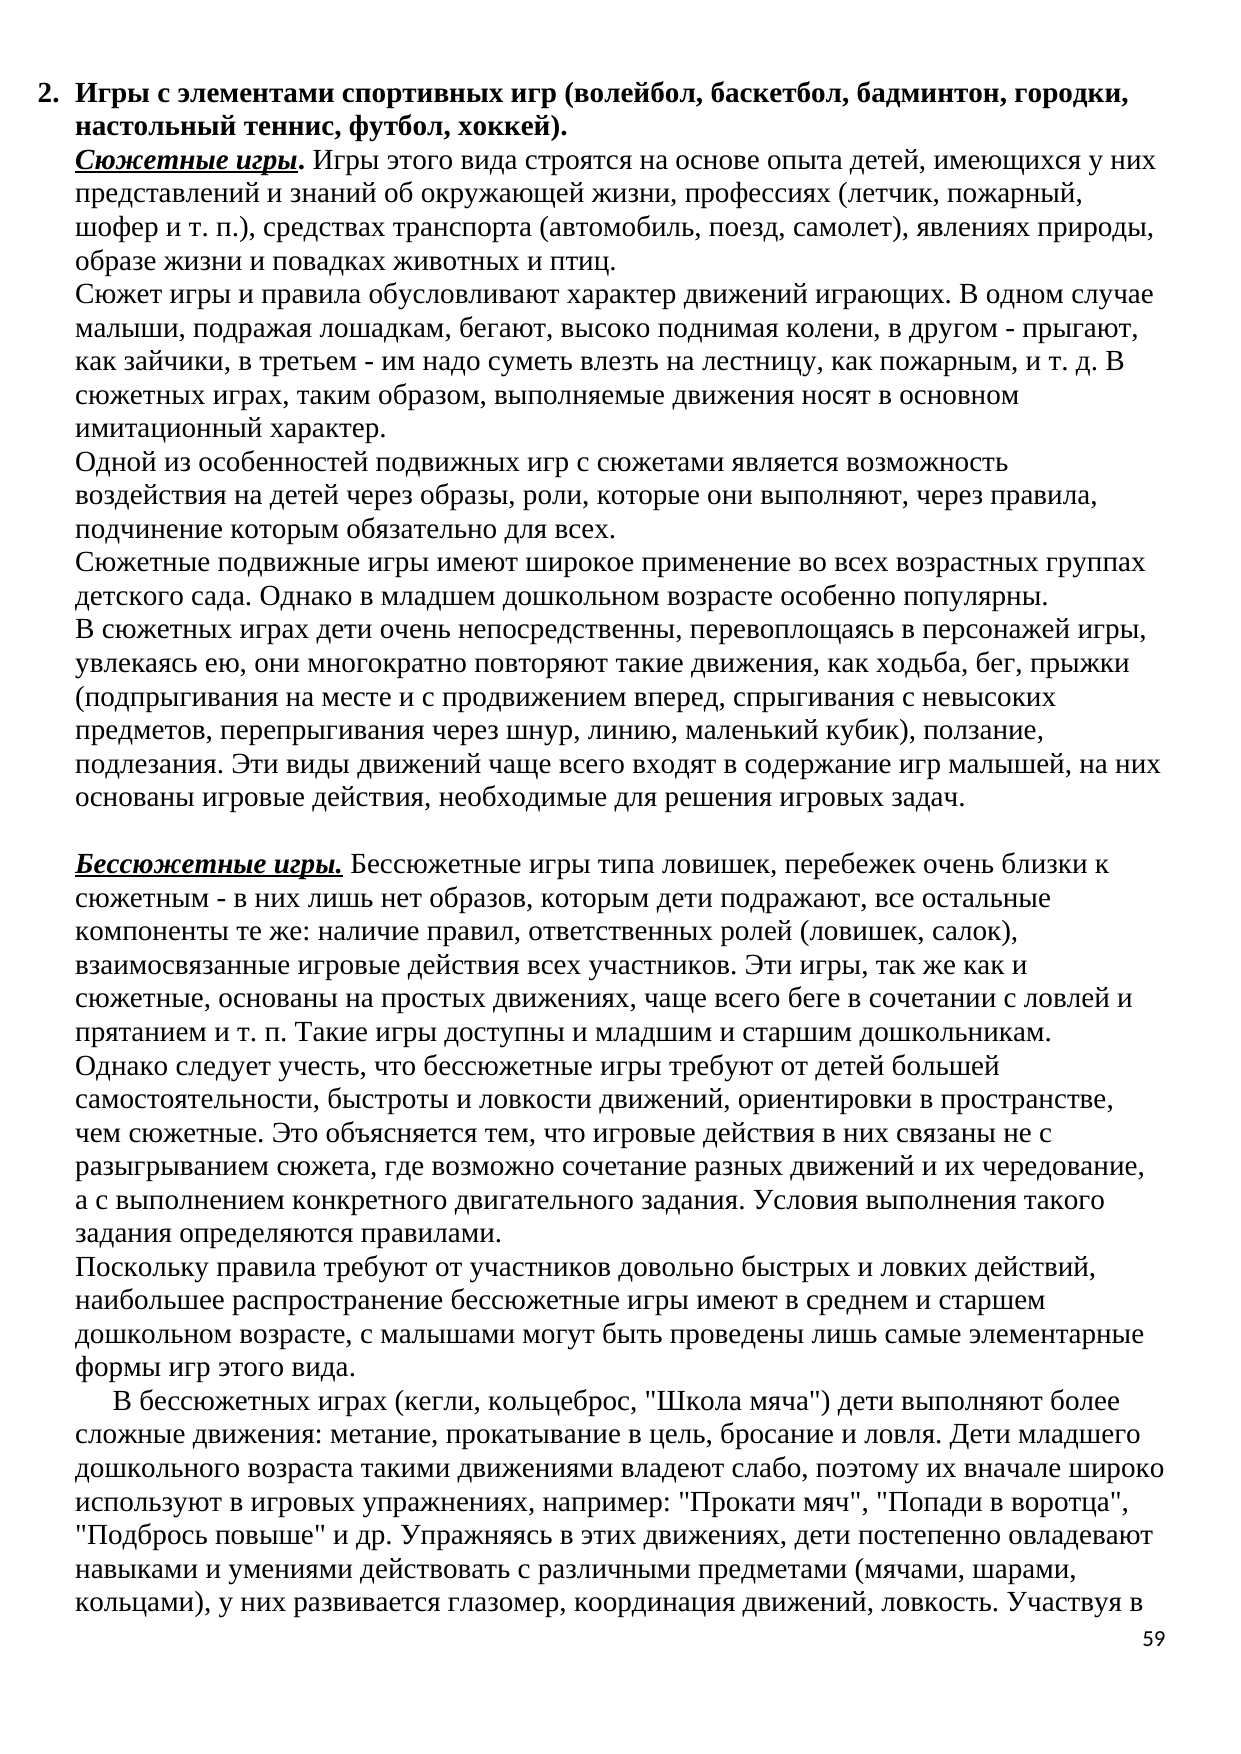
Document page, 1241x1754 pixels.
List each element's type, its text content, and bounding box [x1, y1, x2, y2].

text Поскольку правила требуют от участников довольно быстрых и ловких действий, наибольшее распространение бессюжетные игры имеют в среднем и старшем дошкольном возрасте, с малышами могут быть проведены лишь самые элементарные формы игр этого вида. [75, 1249, 1165, 1383]
list Игры с элементами спортивных игр (волейбол, баскетбол, бадминтон, городки, настольный теннис, футбол, хоккей). [37, 75, 1165, 142]
text Сюжетные подвижные игры имеют широкое применение во всех возрастных группах детского сада. Однако в младшем дошкольном возрасте особенно популярны. [75, 544, 1165, 612]
text Сюжетные игры. Игры этого вида строятся на основе опыта детей, имеющихся у них представлений и знаний об окружающей жизни, профессиях (летчик, пожарный, шофер и т. п.), средствах транспорта (автомобиль, поезд, самолет), явлениях природы, образе жизни и повадках животных и птиц. [75, 142, 1165, 276]
text Сюжет игры и правила обусловливают характер движений играющих. В одном случае малыши, подражая лошадкам, бегают, высоко поднимая колени, в другом - прыгают, как зайчики, в третьем - им надо суметь влезть на лестницу, как пожарным, и т. д. В сюжетных играх, таким образом, выполняемые движения носят в основном имитационный характер. [75, 276, 1165, 444]
text В сюжетных играх дети очень непосредственны, перевоплощаясь в персонажей игры, увлекаясь ею, они многократно повторяют такие движения, как ходьба, бег, прыжки (подпрыгивания на месте и с продвижением вперед, спрыгивания с невысоких предметов, перепрыгивания через шнур, линию, маленький кубик), ползание, подлезания. Эти виды движений чаще всего входят в содержание игр малышей, на них основаны игровые действия, необходимые для решения игровых задач. [75, 612, 1165, 813]
text Одной из особенностей подвижных игр с сюжетами является возможность воздействия на детей через образы, роли, которые они выполняют, через правила, подчинение которым обязательно для всех. [75, 444, 1165, 544]
text Бессюжетные игры. Бессюжетные игры типа ловишек, перебежек очень близки к сюжетным - в них лишь нет образов, которым дети подражают, все остальные компоненты те же: наличие правил, ответственных ролей (ловишек, салок), взаимосвязанные игровые действия всех участников. Эти игры, так же как и сюжетные, основаны на простых движениях, чаще всего беге в сочетании с ловлей и прятанием и т. п. Такие игры доступны и младшим и старшим дошкольникам. [75, 846, 1165, 1048]
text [75, 1383, 1165, 1618]
text Однако следует учесть, что бессюжетные игры требуют от детей большей самостоятельности, быстроты и ловкости движений, ориентировки в пространстве, чем сюжетные. Это объясняется тем, что игровые действия в них связаны не с разыгрыванием сюжета, где возможно сочетание разных движений и их чередование, а с выполнением конкретного двигательного задания. Условия выполнения такого задания определяются правилами. [75, 1048, 1165, 1249]
